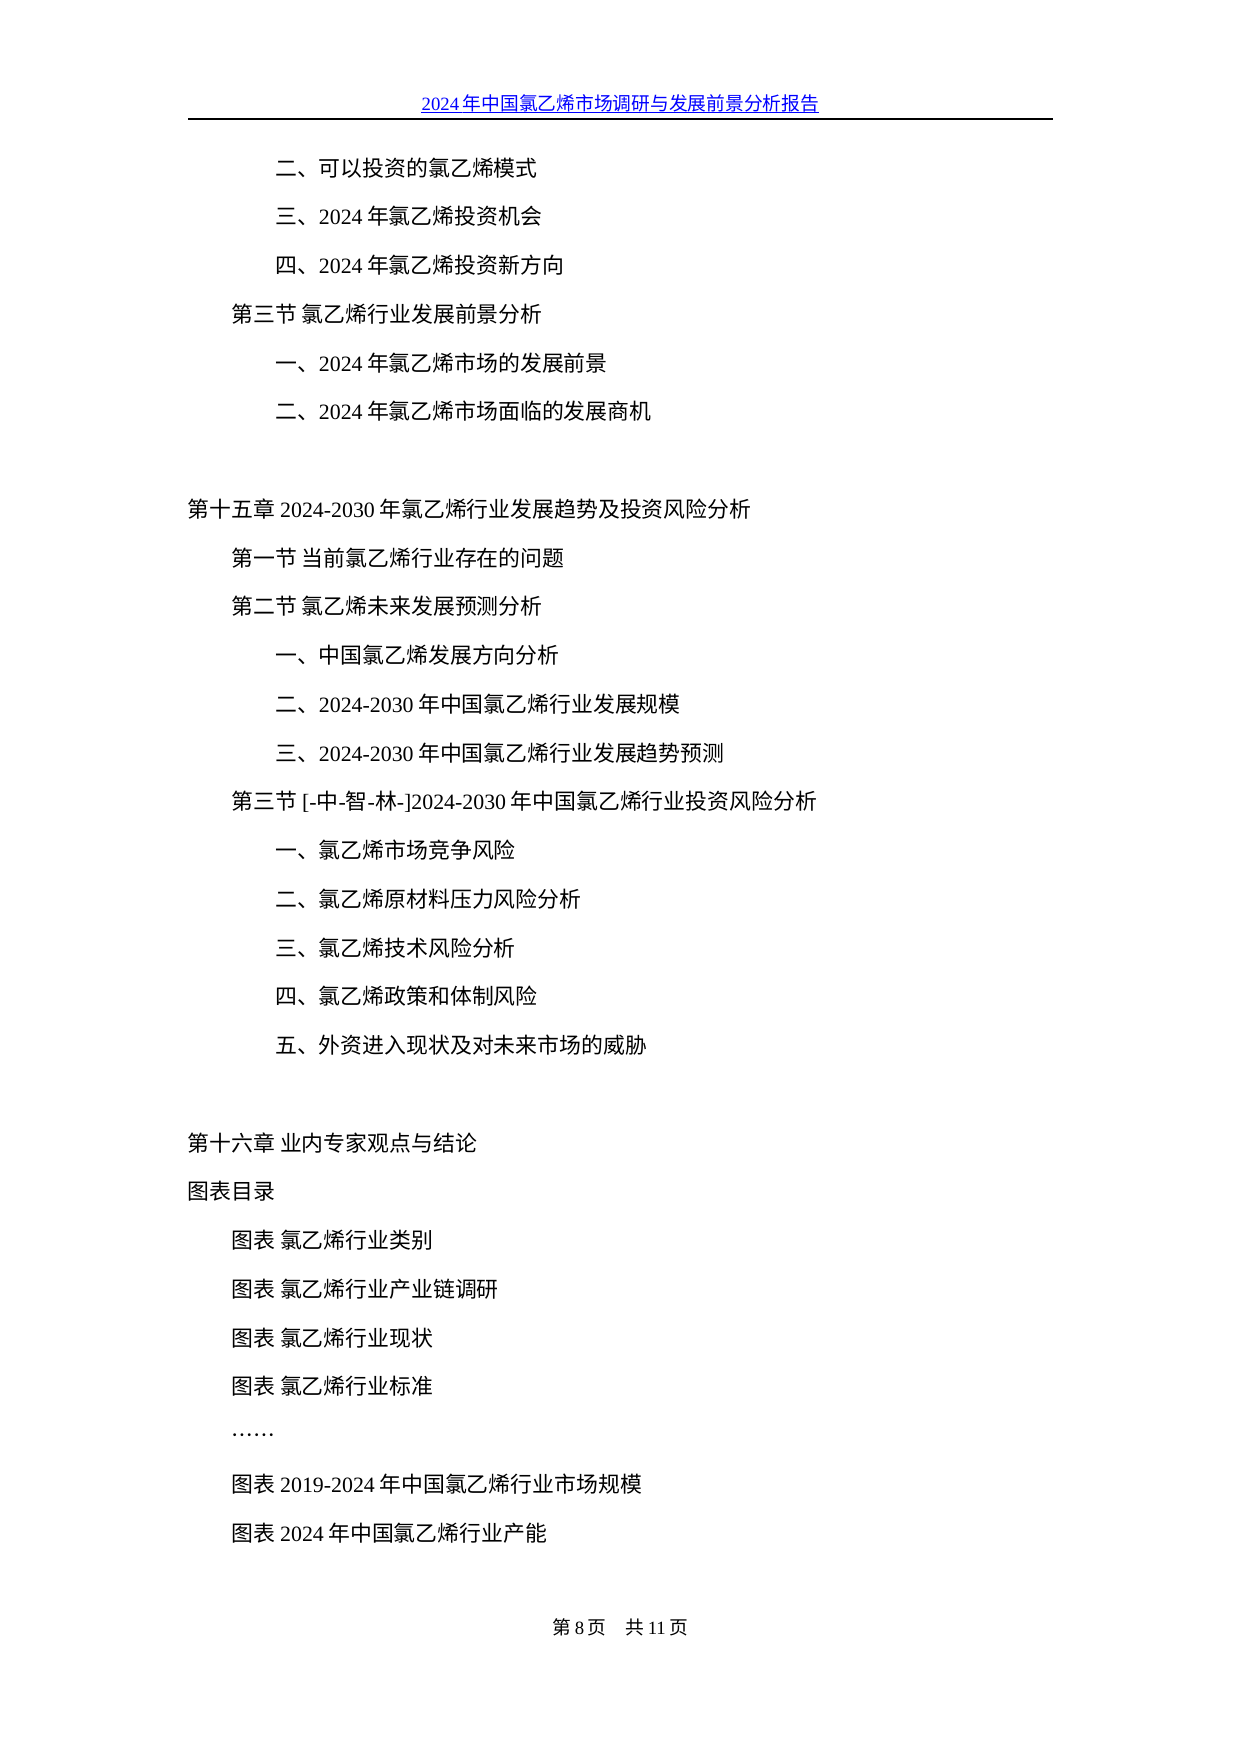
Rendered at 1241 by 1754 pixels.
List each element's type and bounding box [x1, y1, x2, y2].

text [187, 150, 1053, 1548]
